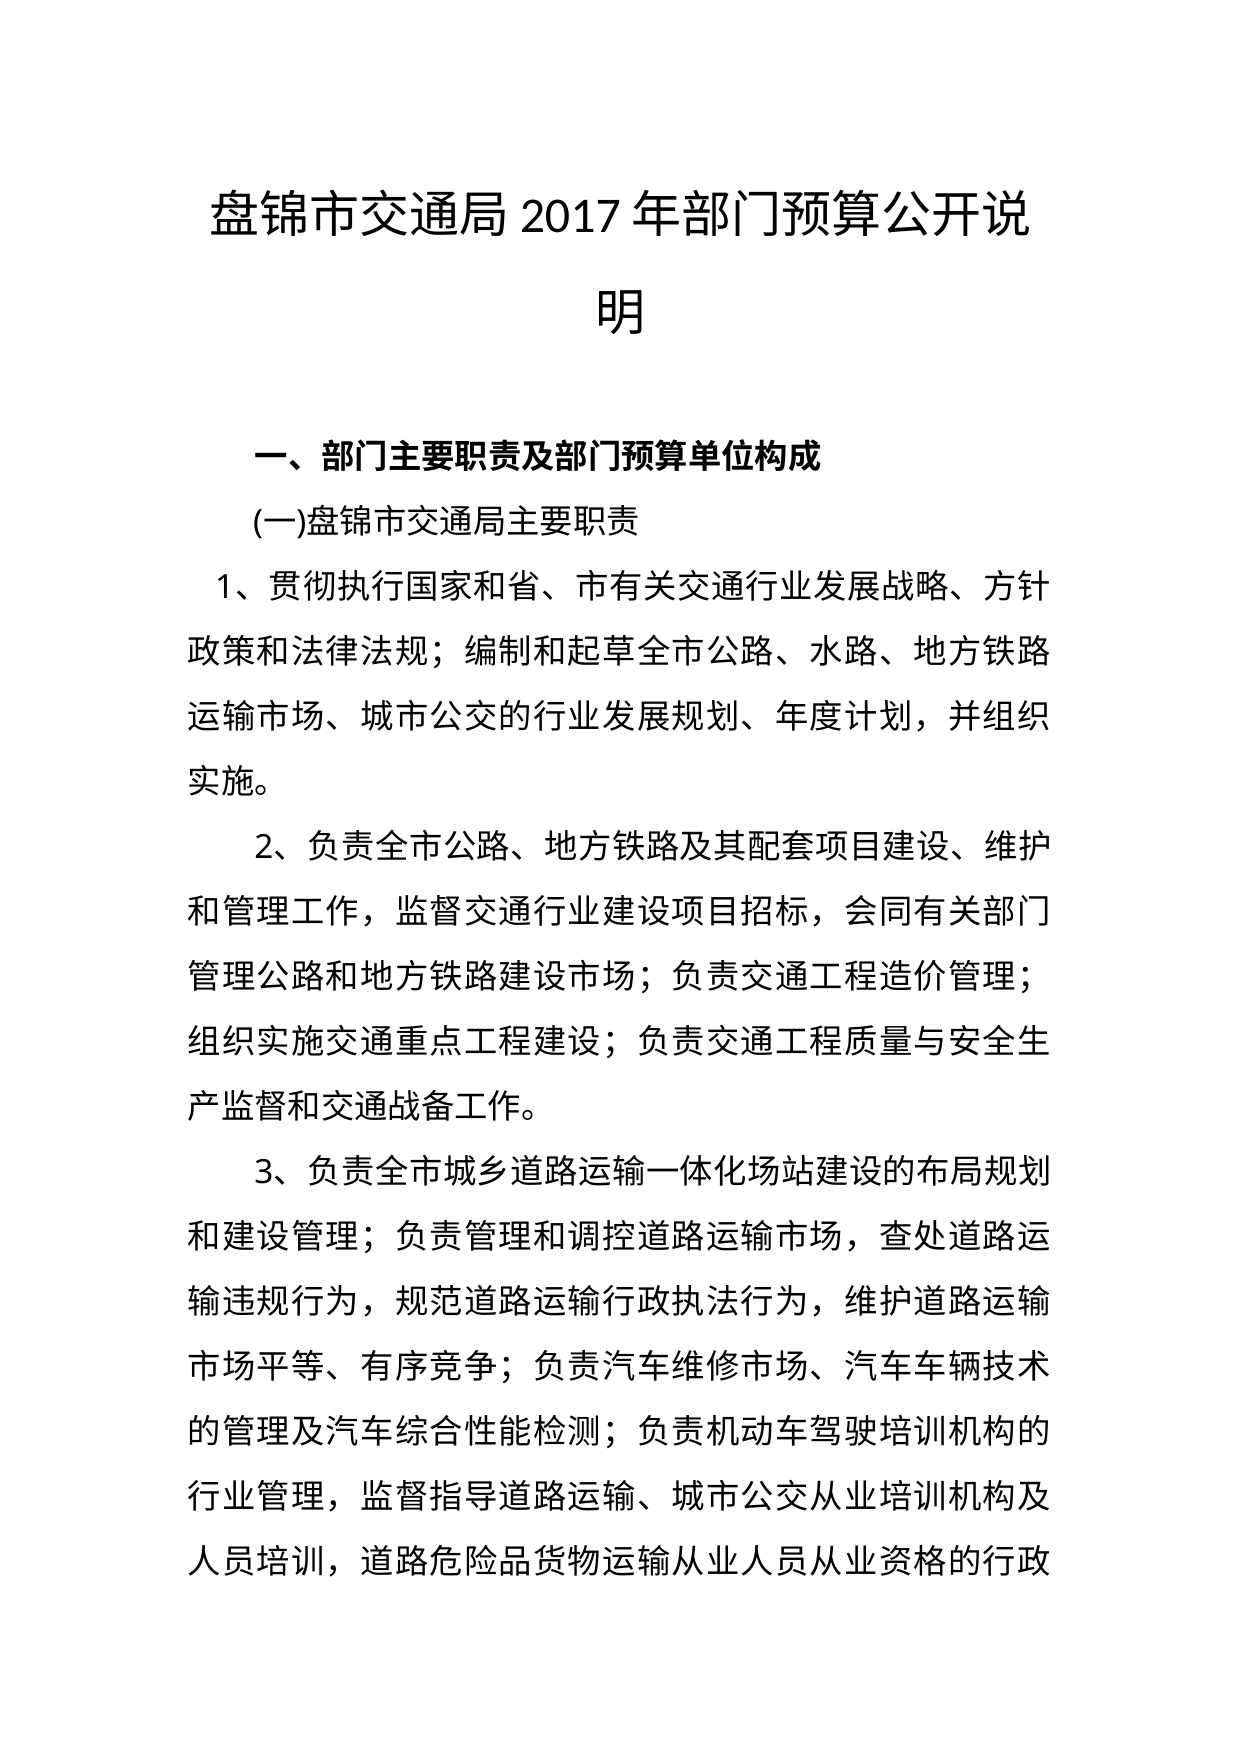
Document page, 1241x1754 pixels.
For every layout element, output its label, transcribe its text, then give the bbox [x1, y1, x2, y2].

text 1、贯彻执行国家和省、市有关交通行业发展战略、方针政策和法律法规；编制和起草全市公路、水路、地方铁路、运输市场、城市公交的行业发展规划、年度计划，并组织实施。 [187, 552, 1053, 812]
text 盘锦市交通局2017年部门预算公开说明 [187, 162, 1053, 357]
text 一、部门主要职责及部门预算单位构成 [187, 422, 1053, 487]
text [187, 1137, 1053, 1592]
text (一)盘锦市交通局主要职责 [187, 487, 1053, 552]
text 2、负责全市公路、地方铁路及其配套项目建设、维护和管理工作，监督交通行业建设项目招标，会同有关部门管理公路和地方铁路建设市场；负责交通工程造价管理；组织实施交通重点工程建设；负责交通工程质量与安全生产监督和交通战备工作。 [187, 812, 1053, 1137]
